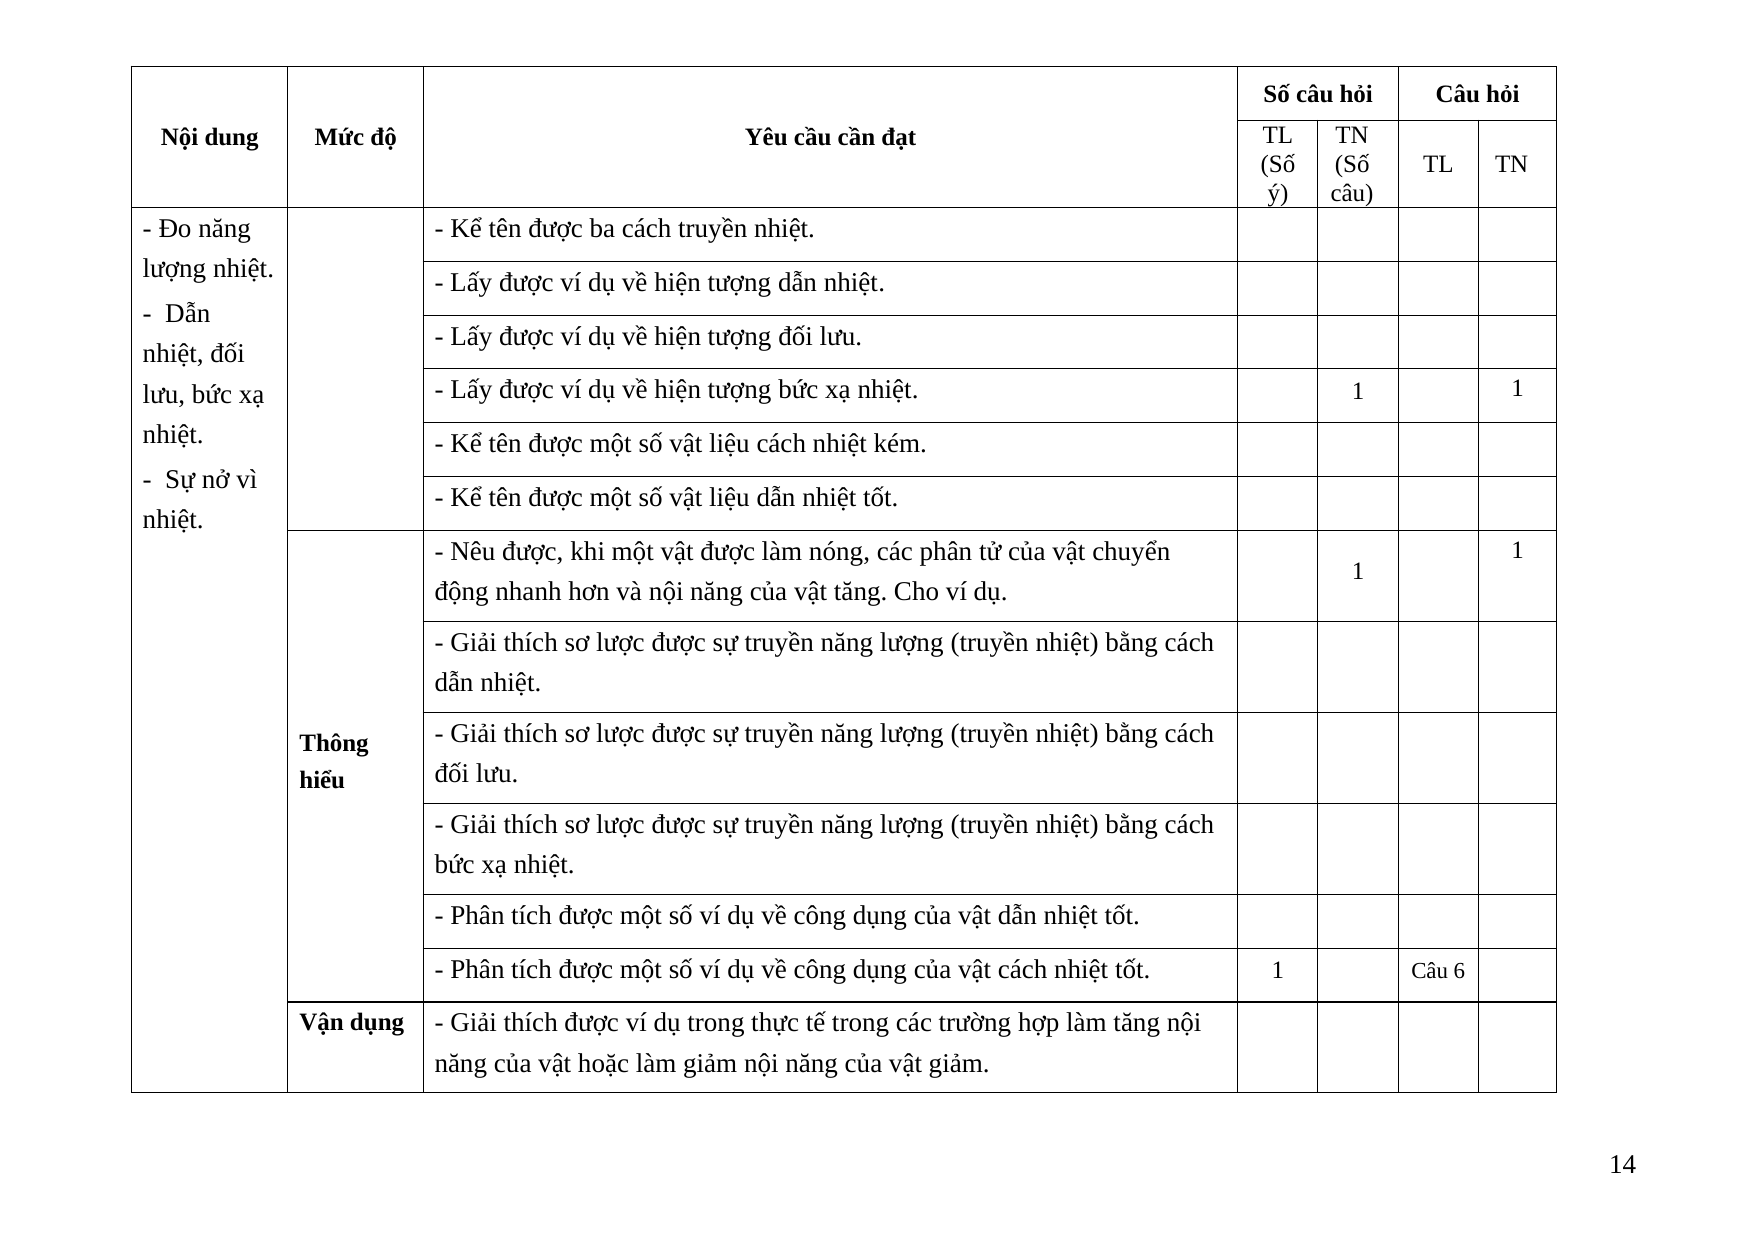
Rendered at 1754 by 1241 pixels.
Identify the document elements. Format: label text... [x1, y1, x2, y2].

table_cell [1399, 1003, 1478, 1092]
table_cell [1479, 208, 1556, 261]
table_cell TN [1479, 121, 1556, 207]
table_cell [1318, 1003, 1398, 1092]
table_cell [1318, 316, 1398, 368]
table_header Yêu cầu cần đạt [424, 67, 1237, 207]
table_cell 1 [1318, 531, 1398, 621]
table_cell [1479, 262, 1556, 314]
table_cell [1238, 477, 1317, 530]
table_cell [1318, 262, 1398, 314]
table_cell [1399, 713, 1478, 803]
table_cell - Giải thích sơ lược được sự truyền năng lượng (truyền nhiệt) bằng cách đối lưu. [424, 713, 1237, 803]
table_cell [1399, 208, 1478, 261]
table_cell - Phân tích được một số ví dụ về công dụng của vật dẫn nhiệt tốt. [424, 895, 1237, 947]
table_cell [1479, 713, 1556, 803]
table_cell [1318, 949, 1398, 1001]
table_cell [1399, 895, 1478, 947]
table_cell [1238, 895, 1317, 947]
table_cell 1 [1479, 531, 1556, 621]
table_cell [1399, 622, 1478, 712]
table_cell [1479, 622, 1556, 712]
table_cell TN (Số câu) [1318, 121, 1398, 207]
table_cell TL [1399, 121, 1478, 207]
table_cell - Lấy được ví dụ về hiện tượng dẫn nhiệt. [424, 262, 1237, 314]
table_cell [1479, 423, 1556, 476]
table_cell - Lấy được ví dụ về hiện tượng đối lưu. [424, 316, 1237, 368]
table_cell [1479, 316, 1556, 368]
table_header Mức độ [288, 67, 423, 207]
table_cell 1 [1318, 369, 1398, 422]
table_cell [1479, 477, 1556, 530]
table_cell - Phân tích được một số ví dụ về công dụng của vật cách nhiệt tốt. [424, 949, 1237, 1001]
table_header Số câu hỏi [1238, 67, 1398, 119]
table_cell 1 [1479, 369, 1556, 422]
table_cell [1238, 531, 1317, 621]
table_cell [1318, 622, 1398, 712]
table_cell [1318, 713, 1398, 803]
table_cell - Kể tên được một số vật liệu cách nhiệt kém. [424, 423, 1237, 476]
table_cell [1318, 208, 1398, 261]
table_header Nội dung [132, 67, 287, 207]
table_cell [1238, 804, 1317, 894]
table_cell [1318, 477, 1398, 530]
table_cell [1399, 804, 1478, 894]
table_cell [1238, 208, 1317, 261]
table_cell - Nêu được, khi một vật được làm nóng, các phân tử của vật chuyển động nhanh hơn và nội năng của vật tăng. Cho ví dụ. [424, 531, 1237, 621]
table_cell [1318, 423, 1398, 476]
table_cell [1318, 895, 1398, 947]
table_cell [1238, 423, 1317, 476]
table_cell TL (Số ý) [1238, 121, 1317, 207]
table_cell Vận dụng [288, 1003, 423, 1092]
table_cell [1238, 316, 1317, 368]
table_cell [1238, 622, 1317, 712]
table_cell [1318, 804, 1398, 894]
table_cell Câu 6 [1399, 949, 1478, 1001]
table_cell - Giải thích sơ lược được sự truyền năng lượng (truyền nhiệt) bằng cách dẫn nhiệt. [424, 622, 1237, 712]
table_cell [1238, 1003, 1317, 1092]
table_cell - Kể tên được ba cách truyền nhiệt. [424, 208, 1237, 261]
table_cell - Giải thích sơ lược được sự truyền năng lượng (truyền nhiệt) bằng cách bức xạ nhiệt. [424, 804, 1237, 894]
table_cell [1399, 316, 1478, 368]
table_cell [1238, 369, 1317, 422]
table_cell [1479, 804, 1556, 894]
table_cell [1399, 423, 1478, 476]
table_header Câu hỏi [1399, 67, 1556, 119]
table_cell 1 [1238, 949, 1317, 1001]
table_cell [1399, 262, 1478, 314]
table_cell Thông hiểu [288, 531, 423, 1001]
table_cell [1399, 531, 1478, 621]
table_cell [1238, 713, 1317, 803]
table_cell [1399, 477, 1478, 530]
table_cell [1479, 1003, 1556, 1092]
table_cell - Lấy được ví dụ về hiện tượng bức xạ nhiệt. [424, 369, 1237, 422]
table_cell [1399, 369, 1478, 422]
table_cell - Kể tên được một số vật liệu dẫn nhiệt tốt. [424, 477, 1237, 530]
table_cell [1479, 895, 1556, 947]
table_cell [1238, 262, 1317, 314]
table_cell [1479, 949, 1556, 1001]
table_cell - Giải thích được ví dụ trong thực tế trong các trường hợp làm tăng nội năng của vật hoặc làm giảm nội năng của vật giảm. [424, 1003, 1237, 1092]
